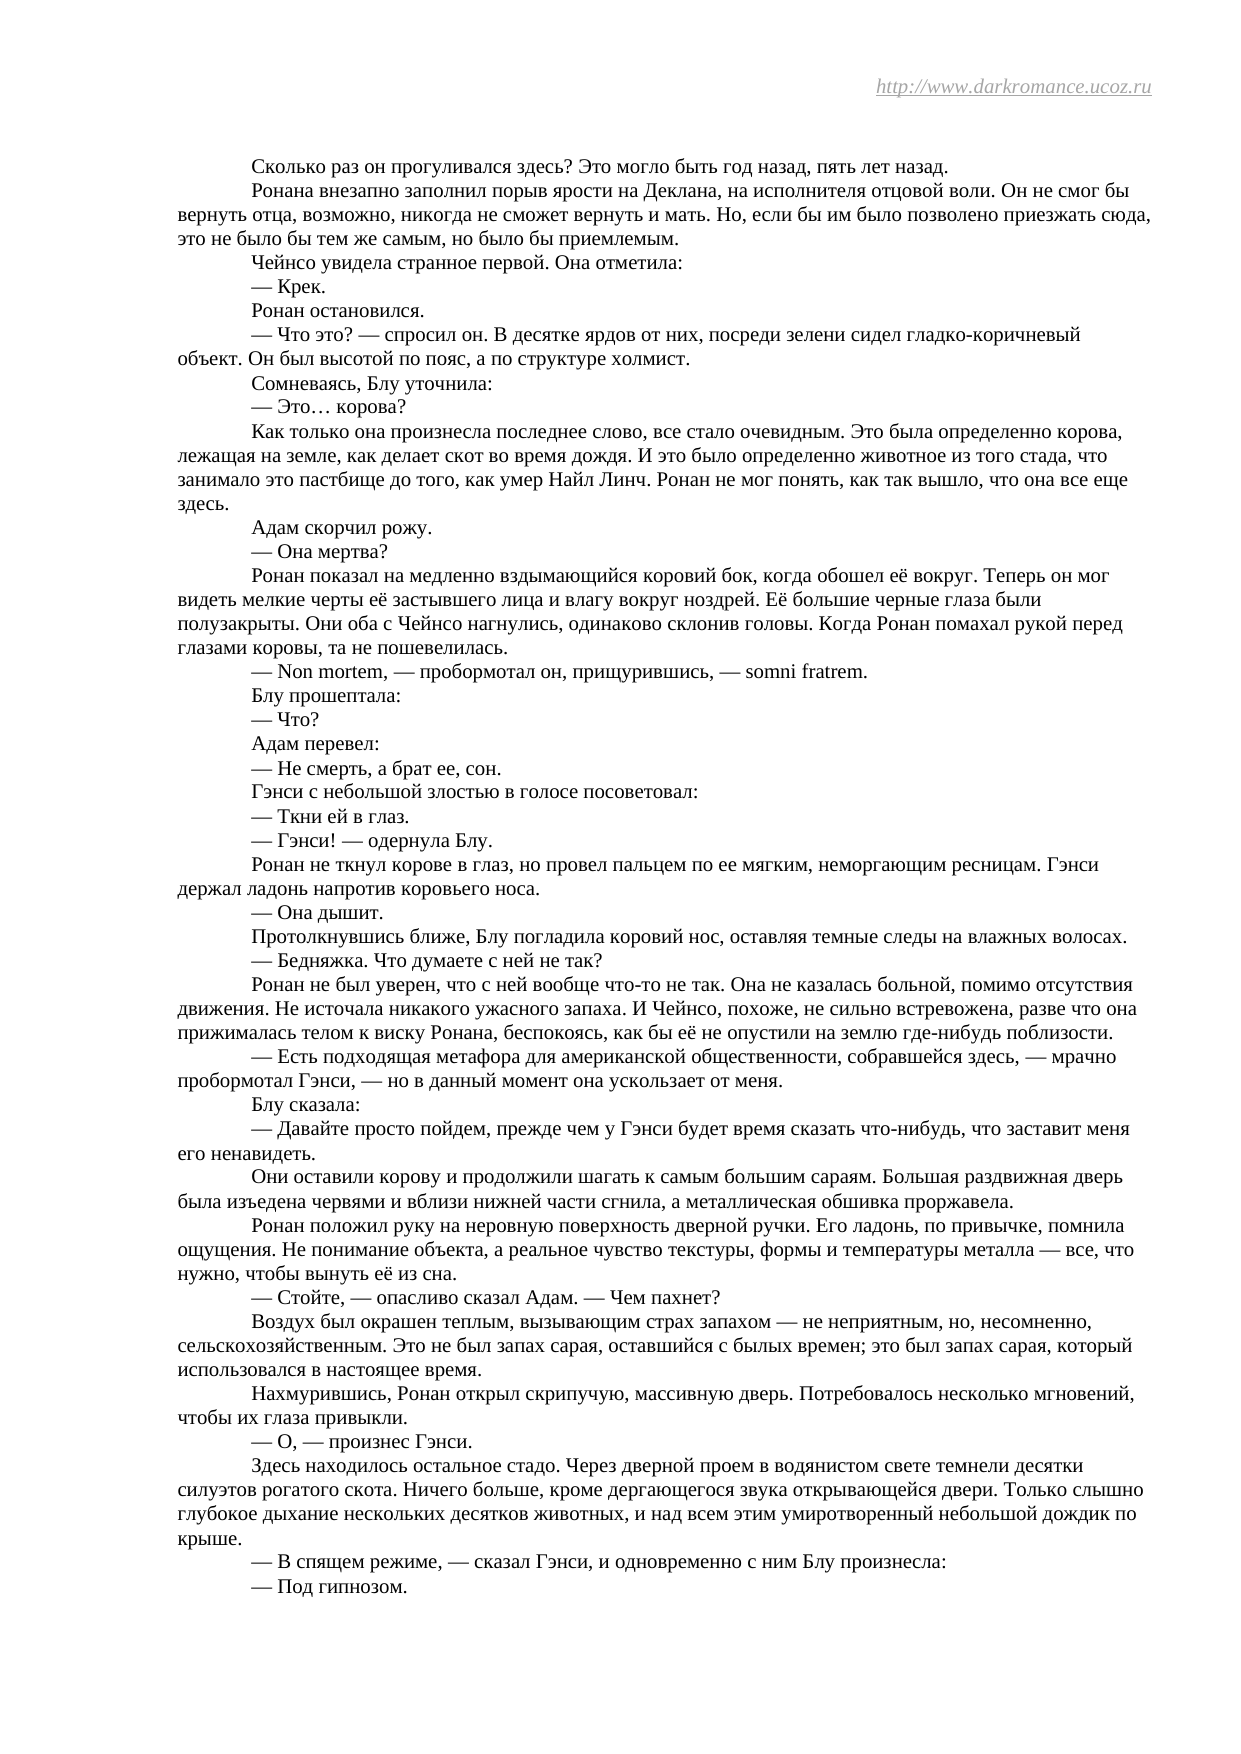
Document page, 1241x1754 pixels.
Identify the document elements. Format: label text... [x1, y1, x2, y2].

text Как только она произнесла последнее слово, все стало очевидным. Это была определенно корова, лежащая на земле, как делает скот во время дождя. И это было определенно животное из того стада, что занимало это пастбище до того, как умер Найл Линч. Ронан не мог понять, как так вышло, что она все еще здесь. [177, 418, 1152, 515]
text Блу прошептала: [177, 683, 1152, 707]
text Сомневаясь, Блу уточнила: [177, 370, 1152, 394]
text Воздух был окрашен теплым, вызывающим страх запахом — не неприятным, но, несомненно, сельскохозяйственным. Это не был запах сарая, оставшийся с былых времен; это был запах сарая, который использовался в настоящее время. [177, 1309, 1152, 1381]
text Ронан не был уверен, что с ней вообще что-то не так. Она не казалась больной, помимо отсутствия движения. Не источала никакого ужасного запаха. И Чейнсо, похоже, не сильно встревожена, разве что она прижималась телом к виску Ронана, беспокоясь, как бы её не опустили на землю где-нибудь поблизости. [177, 972, 1152, 1044]
text — Она мертва? [177, 539, 1152, 563]
text Нахмурившись, Ронан открыл скрипучую, массивную дверь. Потребовалось несколько мгновений, чтобы их глаза привыкли. [177, 1381, 1152, 1429]
text Они оставили корову и продолжили шагать к самым большим сараям. Большая раздвижная дверь была изъедена червями и вблизи нижней части сгнила, а металлическая обшивка проржавела. [177, 1164, 1152, 1213]
text Ронан показал на медленно вздымающийся коровий бок, когда обошел её вокруг. Теперь он мог видеть мелкие черты её застывшего лица и влагу вокруг ноздрей. Её большие черные глаза были полузакрыты. Они оба с Чейнсо нагнулись, одинаково склонив головы. Когда Ронан помахал рукой перед глазами коровы, та не пошевелилась. [177, 563, 1152, 659]
text — О, — произнес Гэнси. [177, 1429, 1152, 1453]
text Ронан положил руку на неровную поверхность дверной ручки. Его ладонь, по привычке, помнила ощущения. Не понимание объекта, а реальное чувство текстуры, формы и температуры металла — все, что нужно, чтобы вынуть её из сна. [177, 1213, 1152, 1285]
text — В спящем режиме, — сказал Гэнси, и одновременно с ним Блу произнесла: [177, 1549, 1152, 1573]
text Гэнси с небольшой злостью в голосе посоветовал: [177, 779, 1152, 803]
text — Крек. [177, 274, 1152, 298]
text Адам скорчил рожу. [177, 515, 1152, 539]
text — Ткни ей в глаз. [177, 803, 1152, 828]
text — Гэнси! — одернула Блу. [177, 828, 1152, 852]
text — Она дышит. [177, 900, 1152, 924]
text Блу сказала: [177, 1092, 1152, 1116]
text — Non mortem, — пробормотал он, прищурившись, — somni fratrem. [177, 659, 1152, 683]
text Ронан остановился. [177, 298, 1152, 322]
text Здесь находилось остальное стадо. Через дверной проем в водянистом свете темнели десятки силуэтов рогатого скота. Ничего больше, кроме дергающегося звука открывающейся двери. Только слышно глубокое дыхание нескольких десятков животных, и над всем этим умиротворенный небольшой дождик по крыше. [177, 1453, 1152, 1549]
text Ронана внезапно заполнил порыв ярости на Деклана, на исполнителя отцовой воли. Он не смог бы вернуть отца, возможно, никогда не сможет вернуть и мать. Но, если бы им было позволено приезжать сюда, это не было бы тем же самым, но было бы приемлемым. [177, 178, 1152, 250]
text — Не смерть, а брат ее, сон. [177, 755, 1152, 779]
text Ронан не ткнул корове в глаз, но провел пальцем по ее мягким, неморгающим ресницам. Гэнси держал ладонь напротив коровьего носа. [177, 852, 1152, 900]
text — Есть подходящая метафора для американской общественности, собравшейся здесь, — мрачно пробормотал Гэнси, — но в данный момент она ускользает от меня. [177, 1044, 1152, 1092]
text Чейнсо увидела странное первой. Она отметила: [177, 250, 1152, 274]
text — Давайте просто пойдем, прежде чем у Гэнси будет время сказать что-нибудь, что заставит меня его ненавидеть. [177, 1116, 1152, 1164]
text — Под гипнозом. [177, 1573, 1152, 1598]
text — Бедняжка. Что думаете с ней не так? [177, 948, 1152, 972]
text — Стойте, — опасливо сказал Адам. — Чем пахнет? [177, 1285, 1152, 1309]
text — Что? [177, 707, 1152, 731]
text Адам перевел: [177, 731, 1152, 755]
text — Что это? — спросил он. В десятке ярдов от них, посреди зелени сидел гладко-коричневый объект. Он был высотой по пояс, а по структуре холмист. [177, 322, 1152, 370]
text — Это… корова? [177, 394, 1152, 418]
text Сколько раз он прогуливался здесь? Это могло быть год назад, пять лет назад. [177, 154, 1152, 178]
text Протолкнувшись ближе, Блу погладила коровий нос, оставляя темные следы на влажных волосах. [177, 924, 1152, 948]
